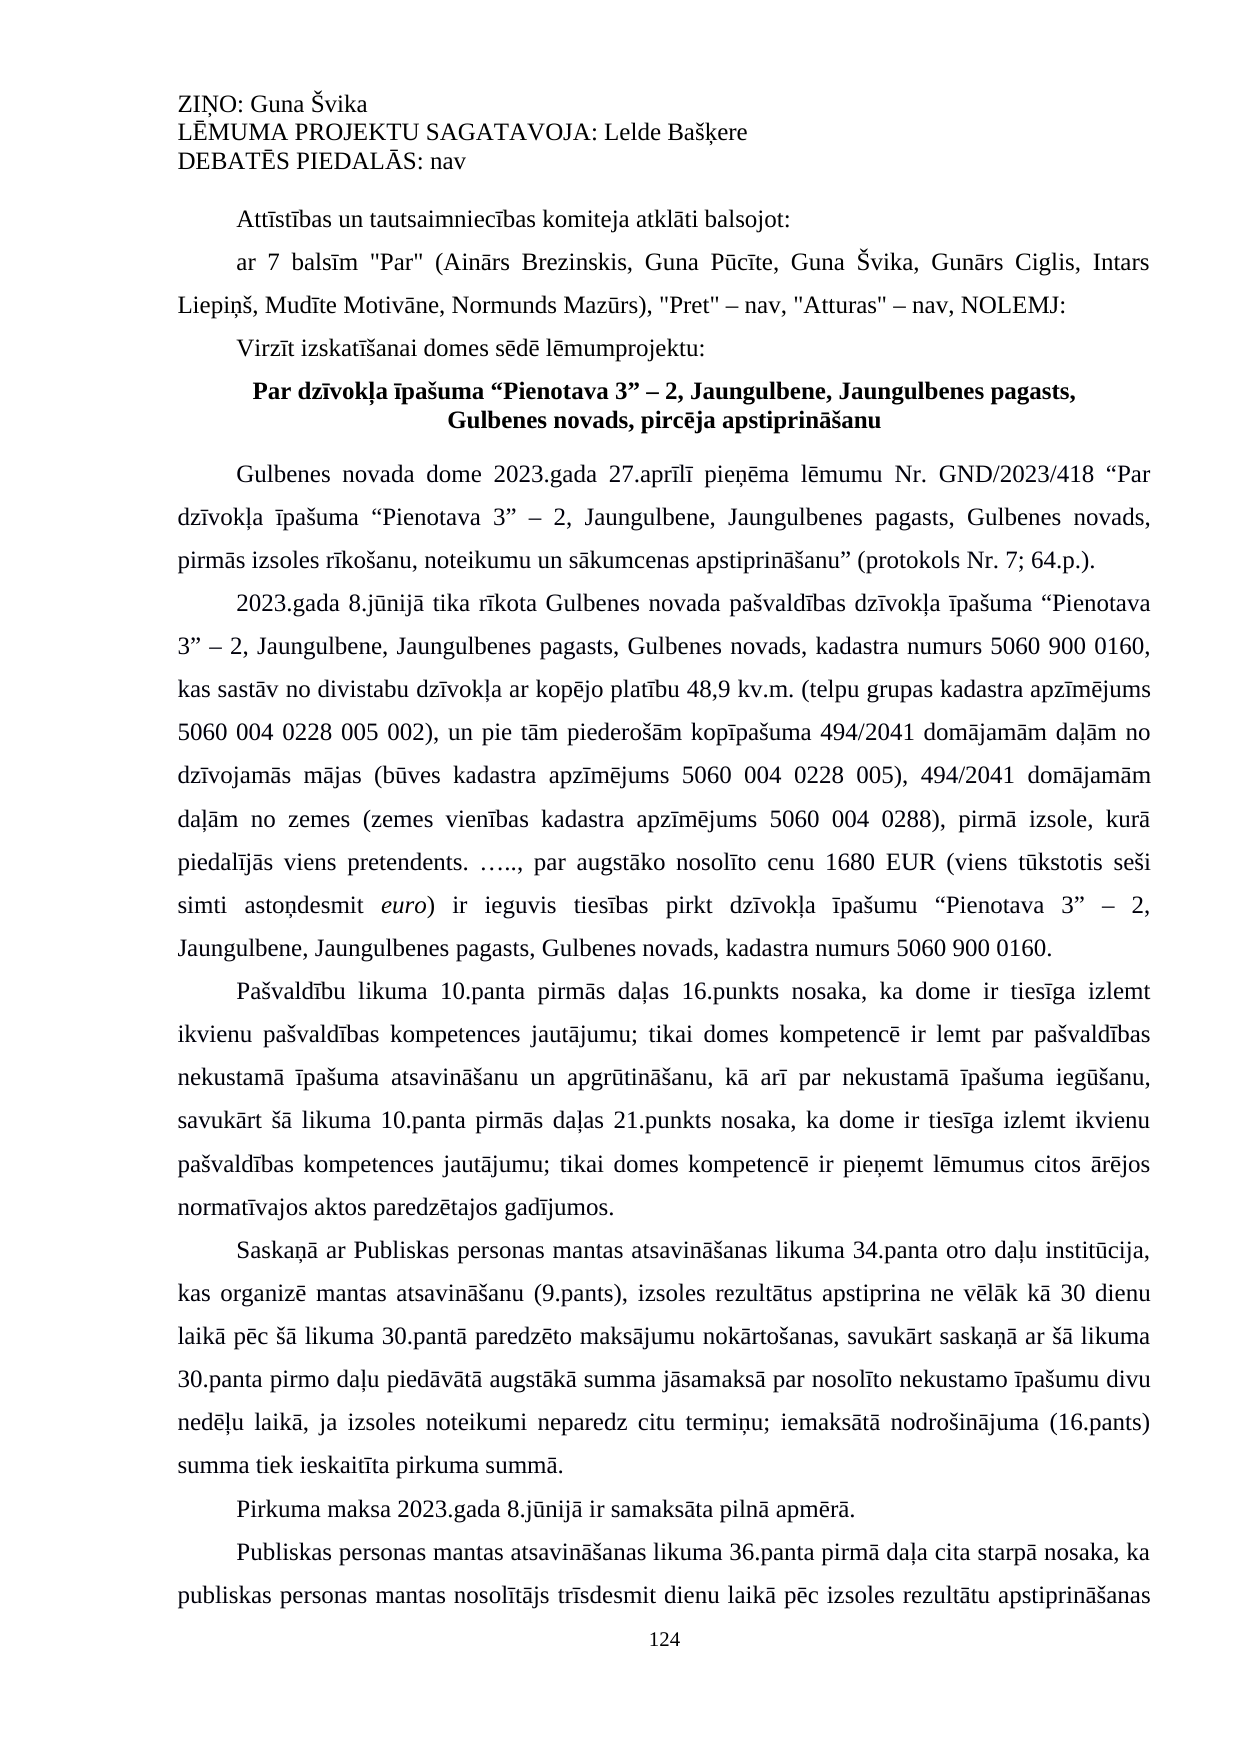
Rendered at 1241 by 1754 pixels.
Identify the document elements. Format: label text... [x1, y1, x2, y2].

text 2023.gada 8.jūnijā tika rīkota Gulbenes novada pašvaldības dzīvokļa īpašuma “Pienotava 3” – 2, Jaungulbene, Jaungulbenes pagasts, Gulbenes novads, kadastra numurs 5060 900 0160, kas sastāv no divistabu dzīvokļa ar kopējo platību 48,9 kv.m. (telpu grupas kadastra apzīmējums 5060 004 0228 005 002), un pie tām piederošām kopīpašuma 494/2041 domājamām daļām no dzīvojamās mājas (būves kadastra apzīmējums 5060 004 0228 005), 494/2041 domājamām daļām no zemes (zemes vienības kadastra apzīmējums 5060 004 0288), pirmā izsole, kurā piedalījās viens pretendents. ….., par augstāko nosolīto cenu 1680 EUR (viens tūkstotis seši simti astoņdesmit euro) ir ieguvis tiesības pirkt dzīvokļa īpašumu “Pienotava 3” – 2, Jaungulbene, Jaungulbenes pagasts, Gulbenes novads, kadastra numurs 5060 900 0160. [177, 588, 1152, 962]
text Attīstības un tautsaimniecības komiteja atklāti balsojot: [177, 204, 1152, 232]
text Par dzīvokļa īpašuma “Pienotava 3” – 2, Jaungulbene, Jaungulbenes pagasts, [177, 376, 1152, 405]
text Pirkuma maksa 2023.gada 8.jūnijā ir samaksāta pilnā apmērā. [596, 1494, 1152, 1522]
text Pašvaldību likuma 10.panta pirmās daļas 16.punkts nosaka, ka dome ir tiesīga izlemt ikvienu pašvaldības kompetences jautājumu; tikai domes kompetencē ir lemt par pašvaldības nekustamā īpašuma atsavināšanu un apgrūtināšanu, kā arī par nekustamā īpašuma iegūšanu, savukārt šā likuma 10.panta pirmās daļas 21.punkts nosaka, ka dome ir tiesīga izlemt ikvienu pašvaldības kompetences jautājumu; tikai domes kompetencē ir pieņemt lēmumus citos ārējos normatīvajos aktos paredzētajos gadījumos. [177, 976, 1152, 1221]
text Gulbenes novada dome 2023.gada 27.aprīlī pieņēma lēmumu Nr. GND/2023/418 “Par dzīvokļa īpašuma “Pienotava 3” – 2, Jaungulbene, Jaungulbenes pagasts, Gulbenes novads, pirmās izsoles rīkošanu, noteikumu un sākumcenas apstiprināšanu” (protokols Nr. 7; 64.p.). [177, 459, 1152, 574]
text ZIŅO: Guna Švika [177, 89, 1152, 117]
text Gulbenes novads, pircēja apstiprināšanu [177, 405, 1152, 434]
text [177, 1537, 1152, 1609]
text Saskaņā ar Publiskas personas mantas atsavināšanas likuma 34.panta otro daļu institūcija, kas organizē mantas atsavināšanu (9.pants), izsoles rezultātus apstiprina ne vēlāk kā 30 dienu laikā pēc šā likuma 30.pantā paredzēto maksājumu nokārtošanas, savukārt saskaņā ar šā likuma 30.panta pirmo daļu piedāvātā augstākā summa jāsamaksā par nosolīto nekustamo īpašumu divu nedēļu laikā, ja izsoles noteikumi neparedz citu termiņu; iemaksātā nodrošinājuma (16.pants) summa tiek ieskaitīta pirkuma summā. [177, 1235, 1152, 1479]
text ar 7 balsīm "Par" (Ainārs Brezinskis, Guna Pūcīte, Guna Švika, Gunārs Ciglis, Intars Liepiņš, Mudīte Motivāne, Normunds Mazūrs), "Pret" – nav, "Atturas" – nav, NOLEMJ: [177, 247, 1152, 319]
text Virzīt izskatīšanai domes sēdē lēmumprojektu: [177, 333, 1152, 362]
text DEBATĒS PIEDALĀS: nav [177, 146, 1152, 175]
text Pirkuma maksa 2023.gada 8.jūnijā ir samaksāta pilnā apmērā. [177, 1494, 589, 1522]
text LĒMUMA PROJEKTU SAGATAVOJA: Lelde Bašķere [177, 117, 1152, 146]
